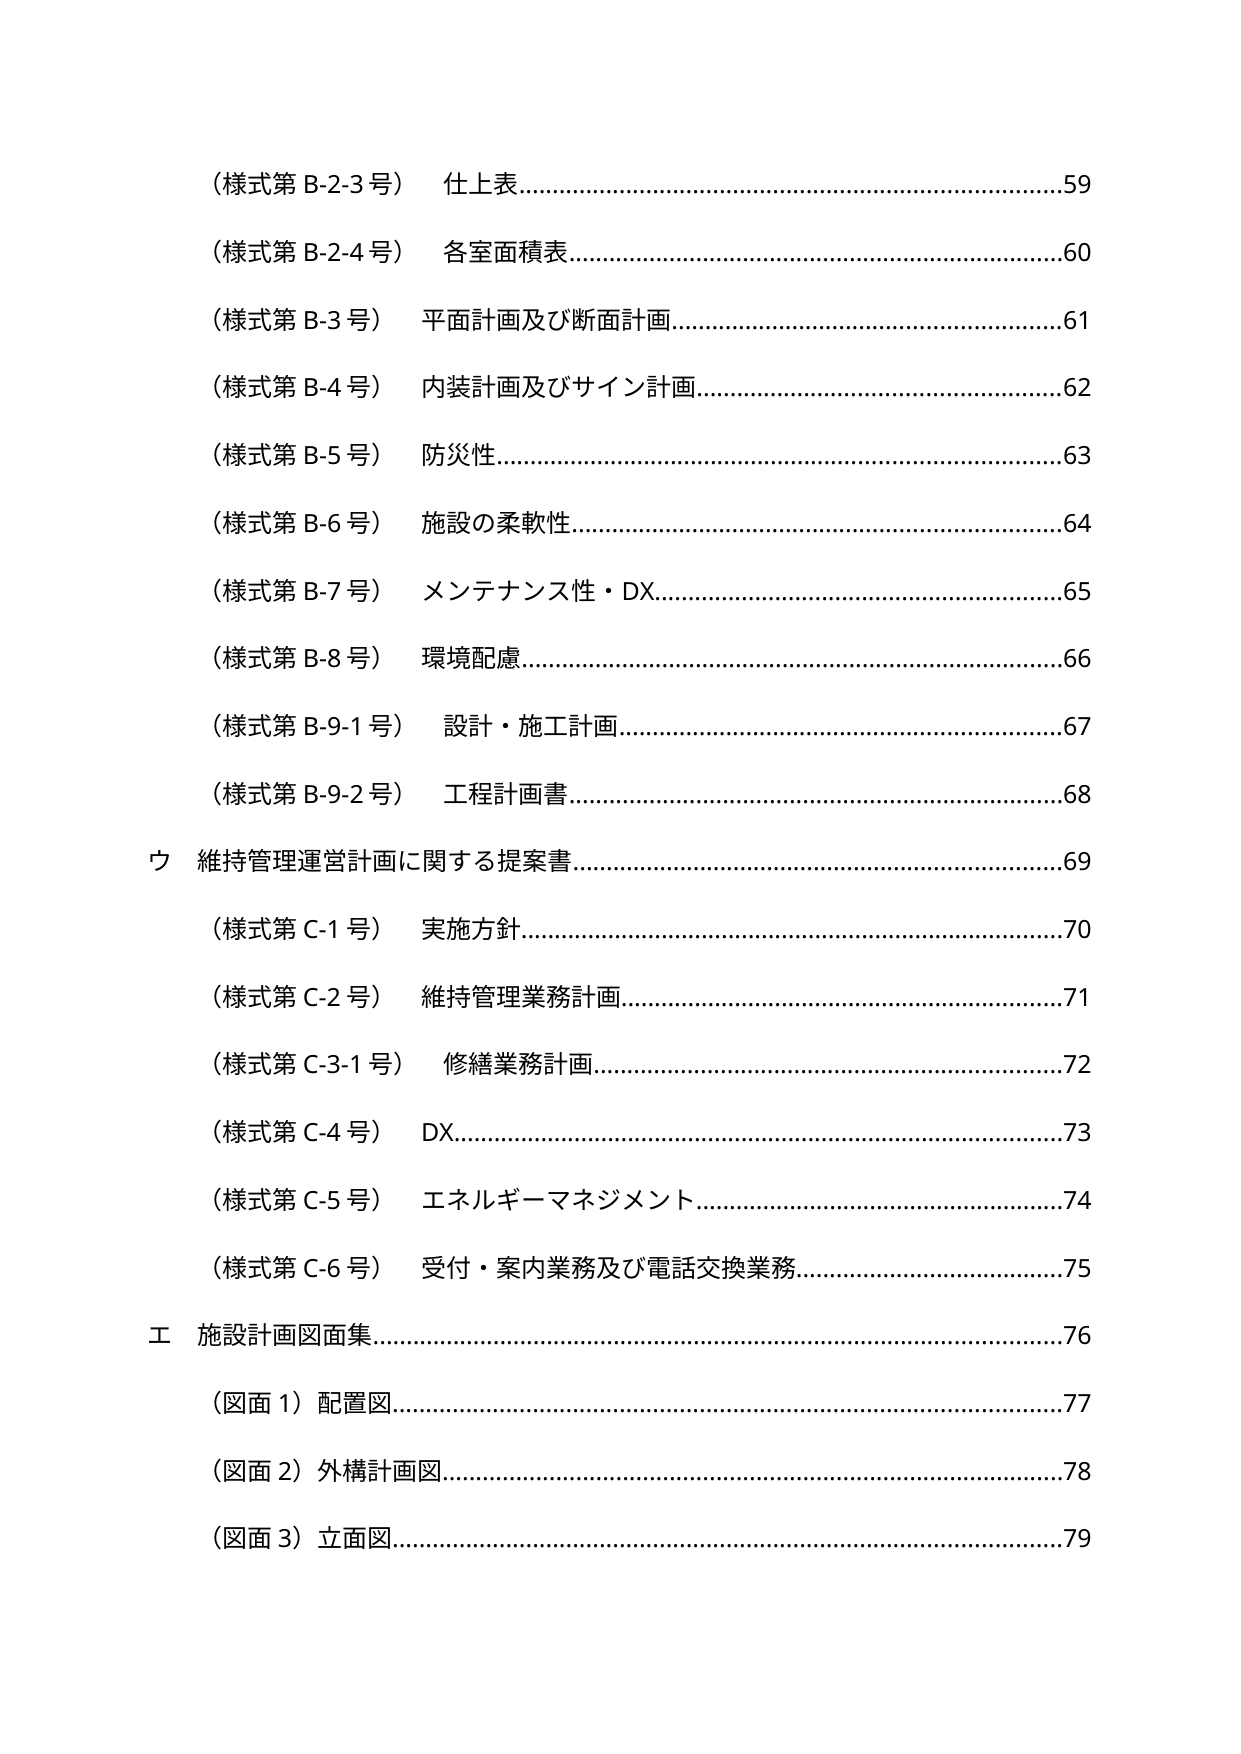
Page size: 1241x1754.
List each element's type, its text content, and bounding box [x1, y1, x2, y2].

text （様式第C-2号） 維持管理業務計画 71 [198, 962, 1092, 1029]
text （様式第B-6号） 施設の柔軟性 64 [198, 488, 1092, 555]
text （様式第B-7号） メンテナンス性・DX 65 [198, 555, 1092, 623]
text （図面1）配置図 77 [198, 1368, 1092, 1436]
text （様式第B-9-2号） 工程計画書 68 [198, 758, 1092, 826]
text （様式第C-5号） エネルギーマネジメント 74 [198, 1165, 1092, 1232]
text （様式第B-5号） 防災性 63 [198, 420, 1092, 488]
text ウ 維持管理運営計画に関する提案書 69 [148, 826, 1092, 894]
text （様式第B-4号） 内装計画及びサイン計画 62 [198, 352, 1092, 420]
text （様式第B-2-3号） 仕上表 59 [198, 149, 1092, 217]
text （様式第C-1号） 実施方針 70 [198, 894, 1092, 962]
text （様式第C-4号） DX 73 [198, 1097, 1092, 1165]
text （図面3）立面図 79 [198, 1503, 1092, 1571]
text （様式第B-8号） 環境配慮 66 [198, 623, 1092, 691]
text （様式第B-3号） 平面計画及び断面計画 61 [198, 284, 1092, 352]
text （様式第C-6号） 受付・案内業務及び電話交換業務 75 [198, 1232, 1092, 1300]
text （図面2）外構計画図 78 [198, 1436, 1092, 1503]
text （様式第B-2-4号） 各室面積表 60 [198, 217, 1092, 284]
text エ 施設計画図面集 76 [148, 1300, 1092, 1368]
text （様式第B-9-1号） 設計・施工計画 67 [198, 691, 1092, 758]
text （様式第C-3-1号） 修繕業務計画 72 [198, 1029, 1092, 1097]
